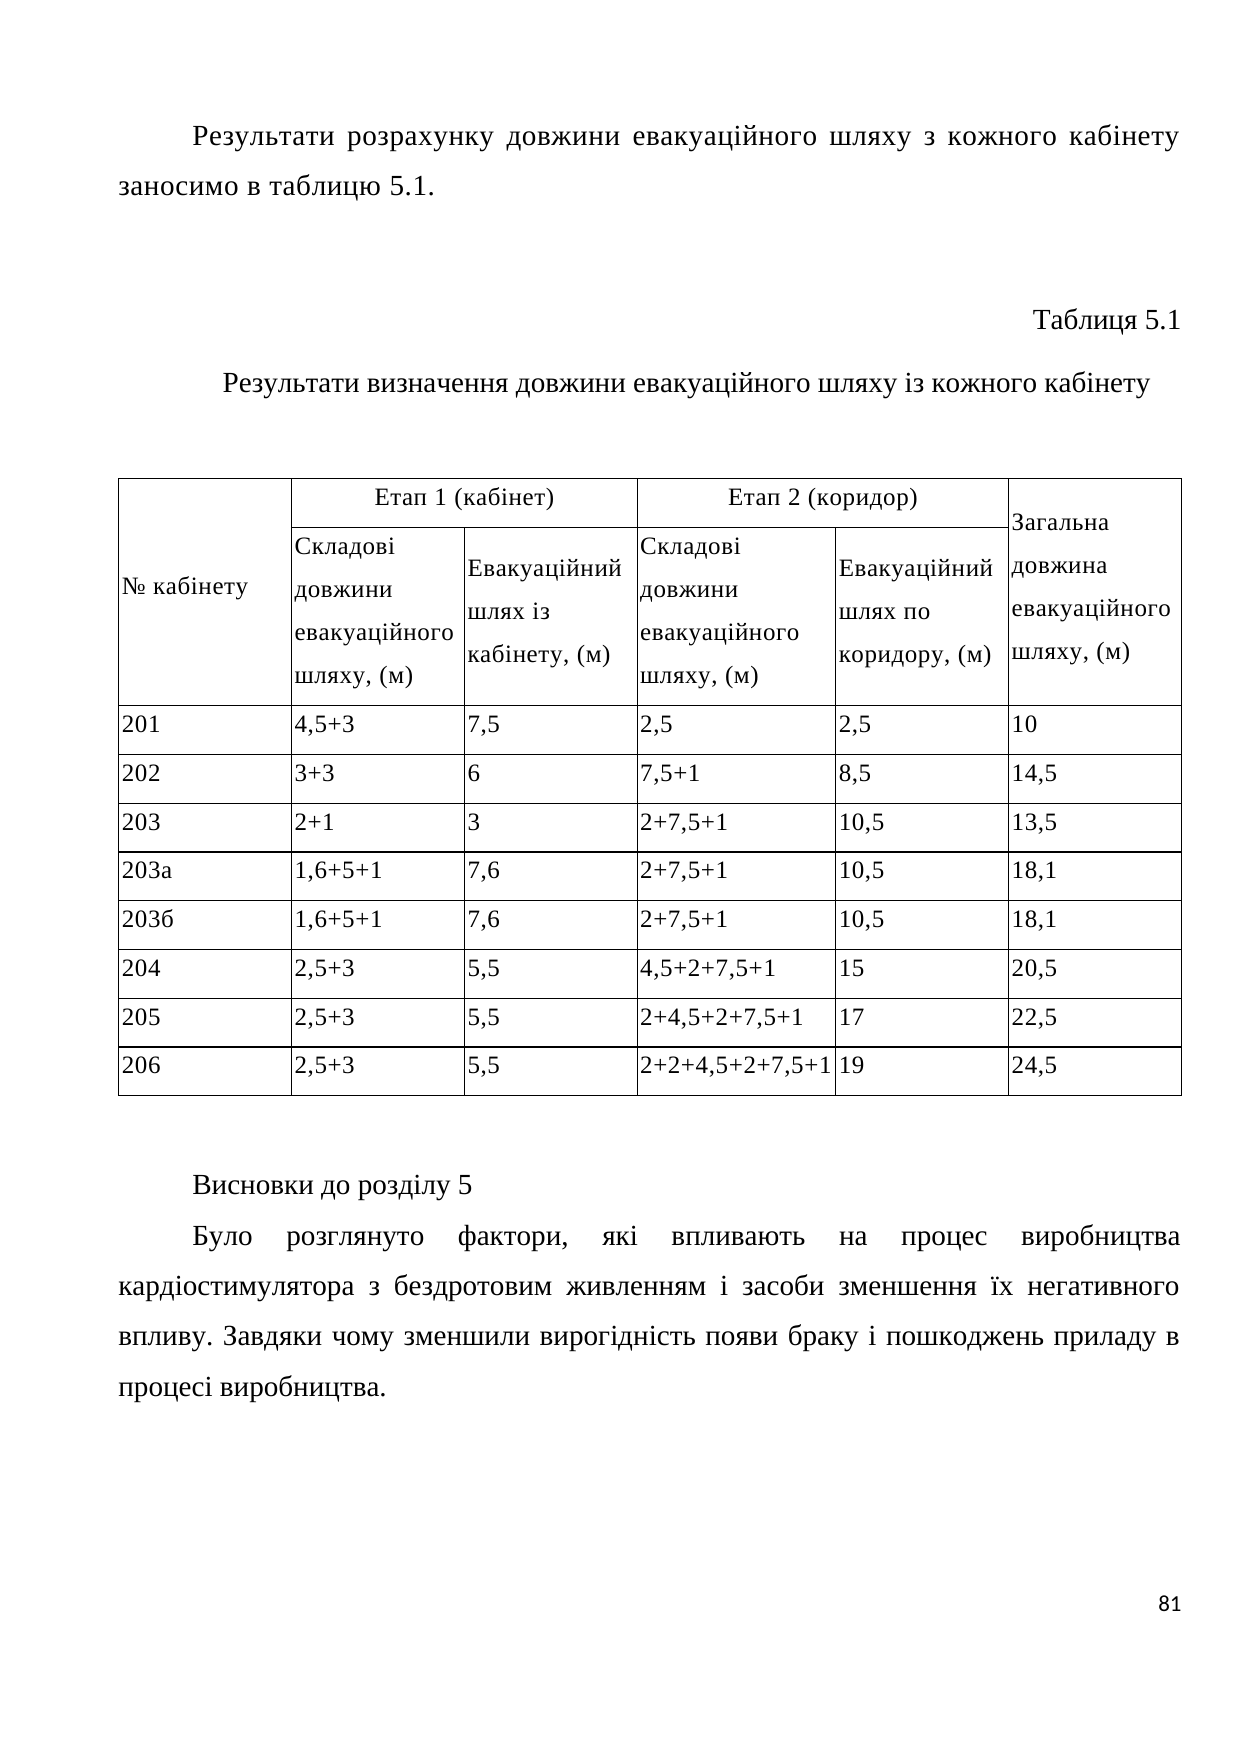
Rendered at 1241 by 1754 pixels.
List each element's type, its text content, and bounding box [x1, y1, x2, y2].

table_cell 4,5+3 [292, 706, 464, 754]
table_cell 19 [836, 1048, 1008, 1095]
table_cell 24,5 [1009, 1048, 1181, 1095]
table_cell 2+2+4,5+2+7,5+1 [638, 1048, 835, 1095]
table_cell Складові довжини евакуаційного шляху, (м) [292, 528, 464, 705]
table_cell 2,5 [836, 706, 1008, 754]
table_cell Евакуаційний шлях із кабінету, (м) [465, 528, 637, 705]
table_cell 203а [119, 853, 291, 900]
table_cell 206 [119, 1048, 291, 1095]
table_cell 3 [465, 804, 637, 851]
table_cell 2+4,5+2+7,5+1 [638, 999, 835, 1046]
table_cell 7,5+1 [638, 755, 835, 803]
table_cell 203б [119, 901, 291, 949]
table_cell 10 [1009, 706, 1181, 754]
table_header Етап 1 (кабінет) [292, 479, 637, 527]
table_cell 5,5 [465, 999, 637, 1046]
table_cell 10,5 [836, 804, 1008, 851]
table_header Загальна довжина евакуаційного шляху, (м) [1009, 479, 1181, 705]
table_cell 7,5 [465, 706, 637, 754]
table_cell 2+1 [292, 804, 464, 851]
table_cell 2+7,5+1 [638, 901, 835, 949]
table_cell 20,5 [1009, 950, 1181, 998]
table_cell 17 [836, 999, 1008, 1046]
text Результати розрахунку довжини евакуаційного шляху з кожного кабінету заносимо в таблицю 5.1. [118, 118, 1181, 202]
table_cell 5,5 [465, 950, 637, 998]
table_cell 10,5 [836, 901, 1008, 949]
table_cell 18,1 [1009, 901, 1181, 949]
table_cell Складові довжини евакуаційного шляху, (м) [638, 528, 835, 705]
table_cell 7,6 [465, 901, 637, 949]
table_cell 18,1 [1009, 853, 1181, 900]
table_cell 202 [119, 755, 291, 803]
table_cell Евакуаційний шлях по коридору, (м) [836, 528, 1008, 705]
text Таблиця 5.1 [118, 302, 1181, 336]
text Результати визначення довжини евакуаційного шляху із кожного кабінету [118, 365, 1181, 399]
table_header Етап 2 (коридор) [638, 479, 1008, 527]
table_cell 3+3 [292, 755, 464, 803]
table_cell 2,5 [638, 706, 835, 754]
table_cell 201 [119, 706, 291, 754]
table_cell 1,6+5+1 [292, 853, 464, 900]
table_cell 2+7,5+1 [638, 804, 835, 851]
table_cell 22,5 [1009, 999, 1181, 1046]
table_cell 203 [119, 804, 291, 851]
table_cell 15 [836, 950, 1008, 998]
table_cell 13,5 [1009, 804, 1181, 851]
table_cell 2,5+3 [292, 950, 464, 998]
table_cell 5,5 [465, 1048, 637, 1095]
table_cell 4,5+2+7,5+1 [638, 950, 835, 998]
text Було розглянуто фактори, які впливають на процес виробництва кардіостимулятора з бездротовим живленням і засоби зменшення їх негативного впливу. Завдяки чому зменшили вирогідність появи браку і пошкоджень приладу в процесі виробництва. [118, 1218, 1181, 1402]
table_cell 1,6+5+1 [292, 901, 464, 949]
table_cell 10,5 [836, 853, 1008, 900]
table_cell 14,5 [1009, 755, 1181, 803]
table_cell 6 [465, 755, 637, 803]
table_cell 2+7,5+1 [638, 853, 835, 900]
table_header № кабінету [119, 479, 291, 705]
table_cell 8,5 [836, 755, 1008, 803]
table_cell 7,6 [465, 853, 637, 900]
table_cell 2,5+3 [292, 1048, 464, 1095]
subtitle Висновки до розділу 5 [118, 1167, 1181, 1201]
table_cell 2,5+3 [292, 999, 464, 1046]
table_cell 204 [119, 950, 291, 998]
table_cell 205 [119, 999, 291, 1046]
